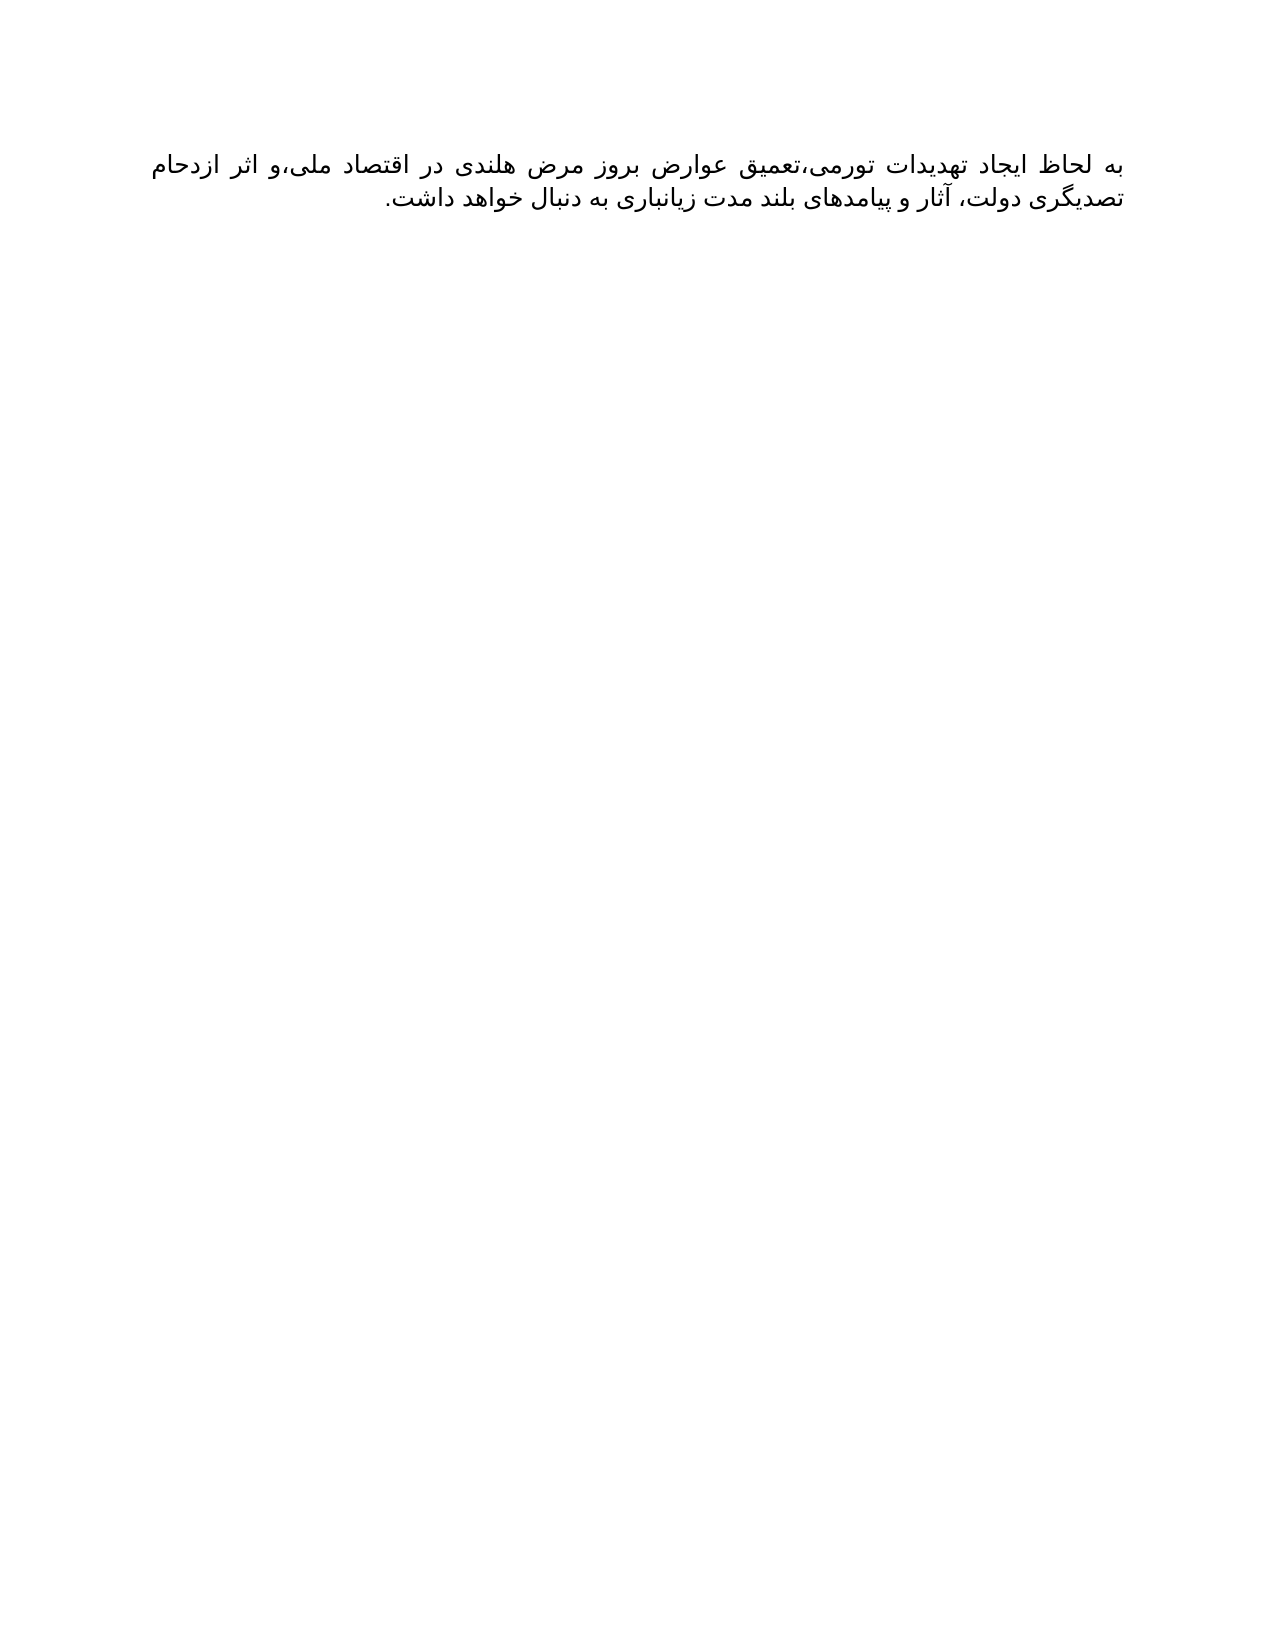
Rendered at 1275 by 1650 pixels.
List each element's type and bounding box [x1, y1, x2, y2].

text [150, 150, 1125, 212]
